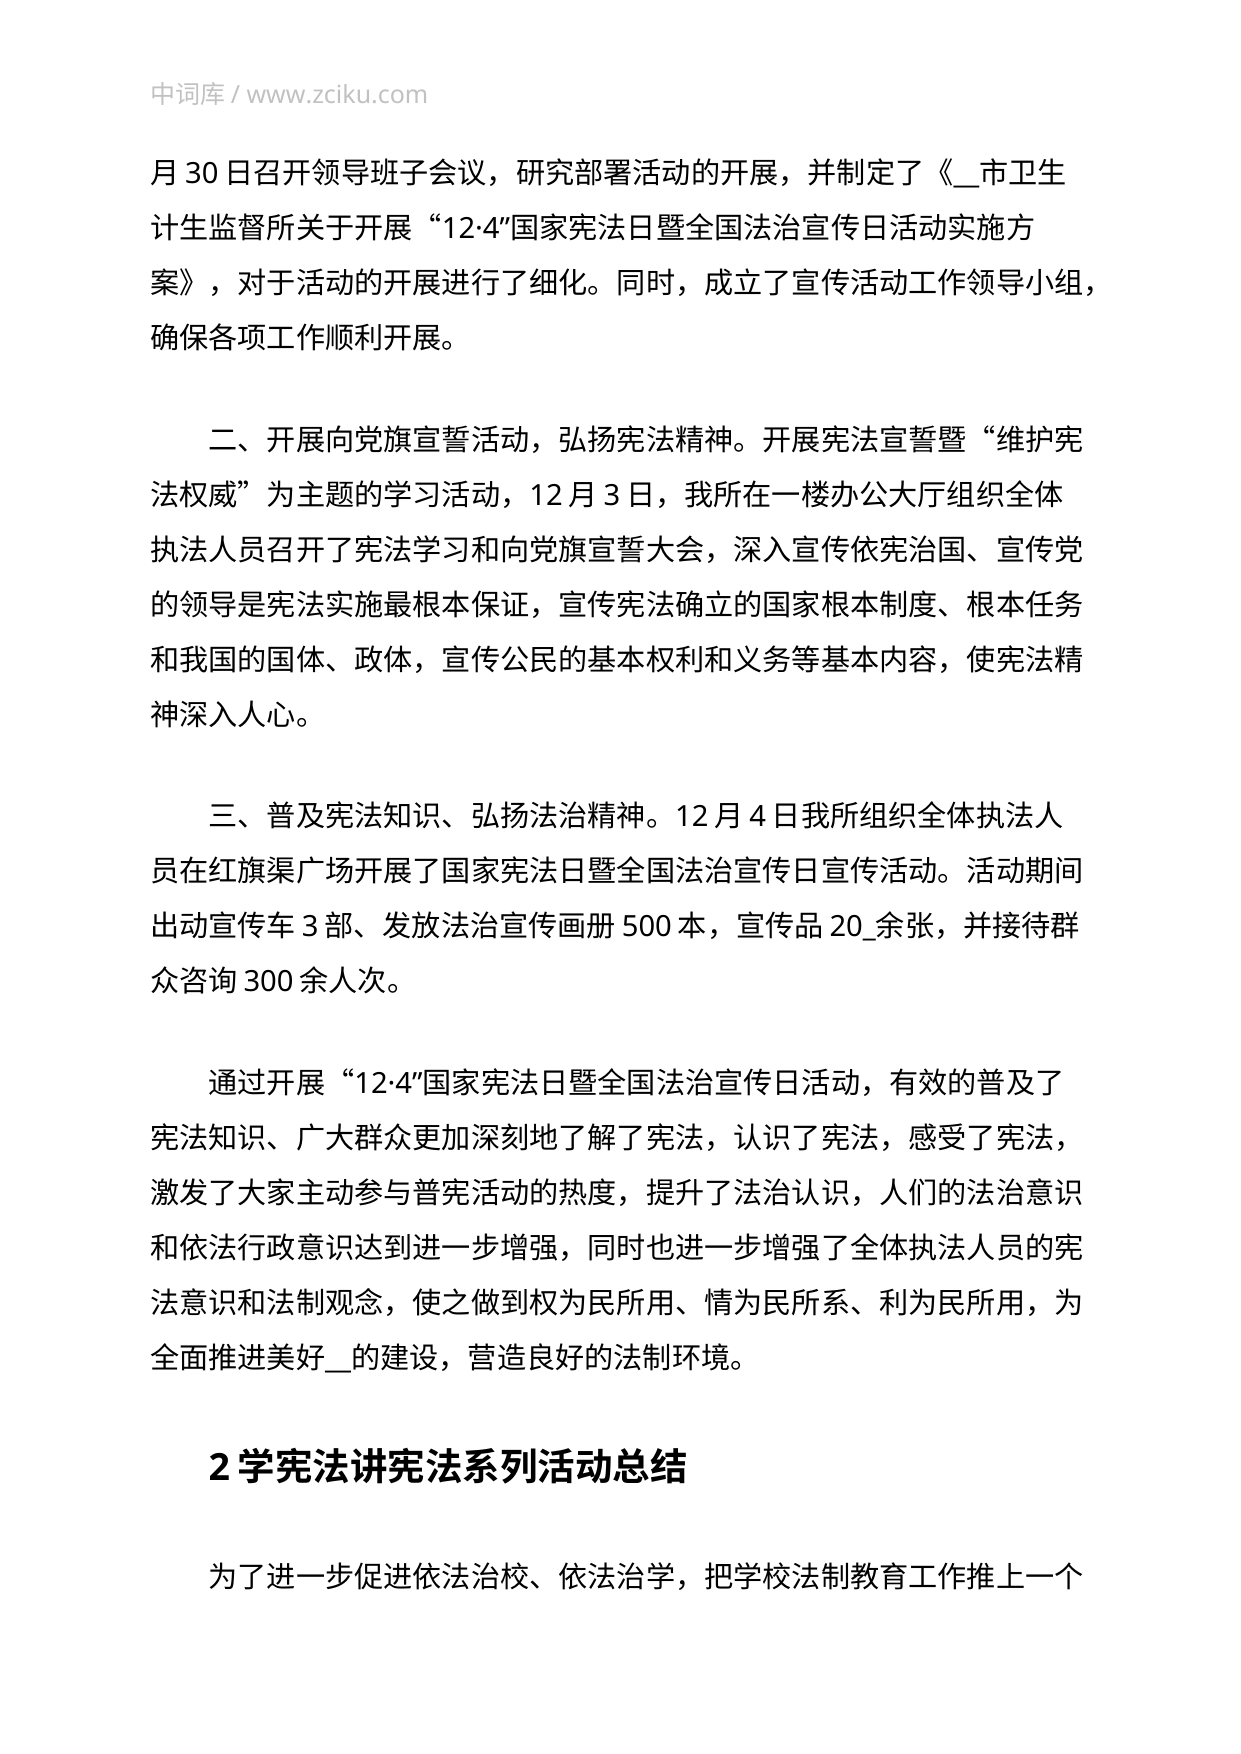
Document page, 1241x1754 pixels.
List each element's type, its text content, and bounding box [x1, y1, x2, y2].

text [150, 150, 1090, 357]
text 二、开展向党旗宣誓活动，弘扬宪法精神。开展宪法宣誓暨“维护宪法权威”为主题的学习活动，12月3日，我所在一楼办公大厅组织全体执法人员召开了宪法学习和向党旗宣誓大会，深入宣传依宪治国、宣传党的领导是宪法实施最根本保证，宣传宪法确立的国家根本制度、根本任务和我国的国体、政体，宣传公民的基本权利和义务等基本内容，使宪法精神深入人心。 [150, 417, 1090, 733]
text 三、普及宪法知识、弘扬法治精神。12月4日我所组织全体执法人员在红旗渠广场开展了国家宪法日暨全国法治宣传日宣传活动。活动期间出动宣传车3部、发放法治宣传画册500本，宣传品20_余张，并接待群众咨询300余人次。 [150, 793, 1090, 1000]
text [150, 1554, 1090, 1596]
text 通过开展“12·4”国家宪法日暨全国法治宣传日活动，有效的普及了宪法知识、广大群众更加深刻地了解了宪法，认识了宪法，感受了宪法，激发了大家主动参与普宪活动的热度，提升了法治认识，人们的法治意识和依法行政意识达到进一步增强，同时也进一步增强了全体执法人员的宪法意识和法制观念，使之做到权为民所用、情为民所系、利为民所用，为全面推进美好__的建设，营造良好的法制环境。 [150, 1060, 1090, 1377]
text 2学宪法讲宪法系列活动总结 [150, 1436, 1090, 1491]
